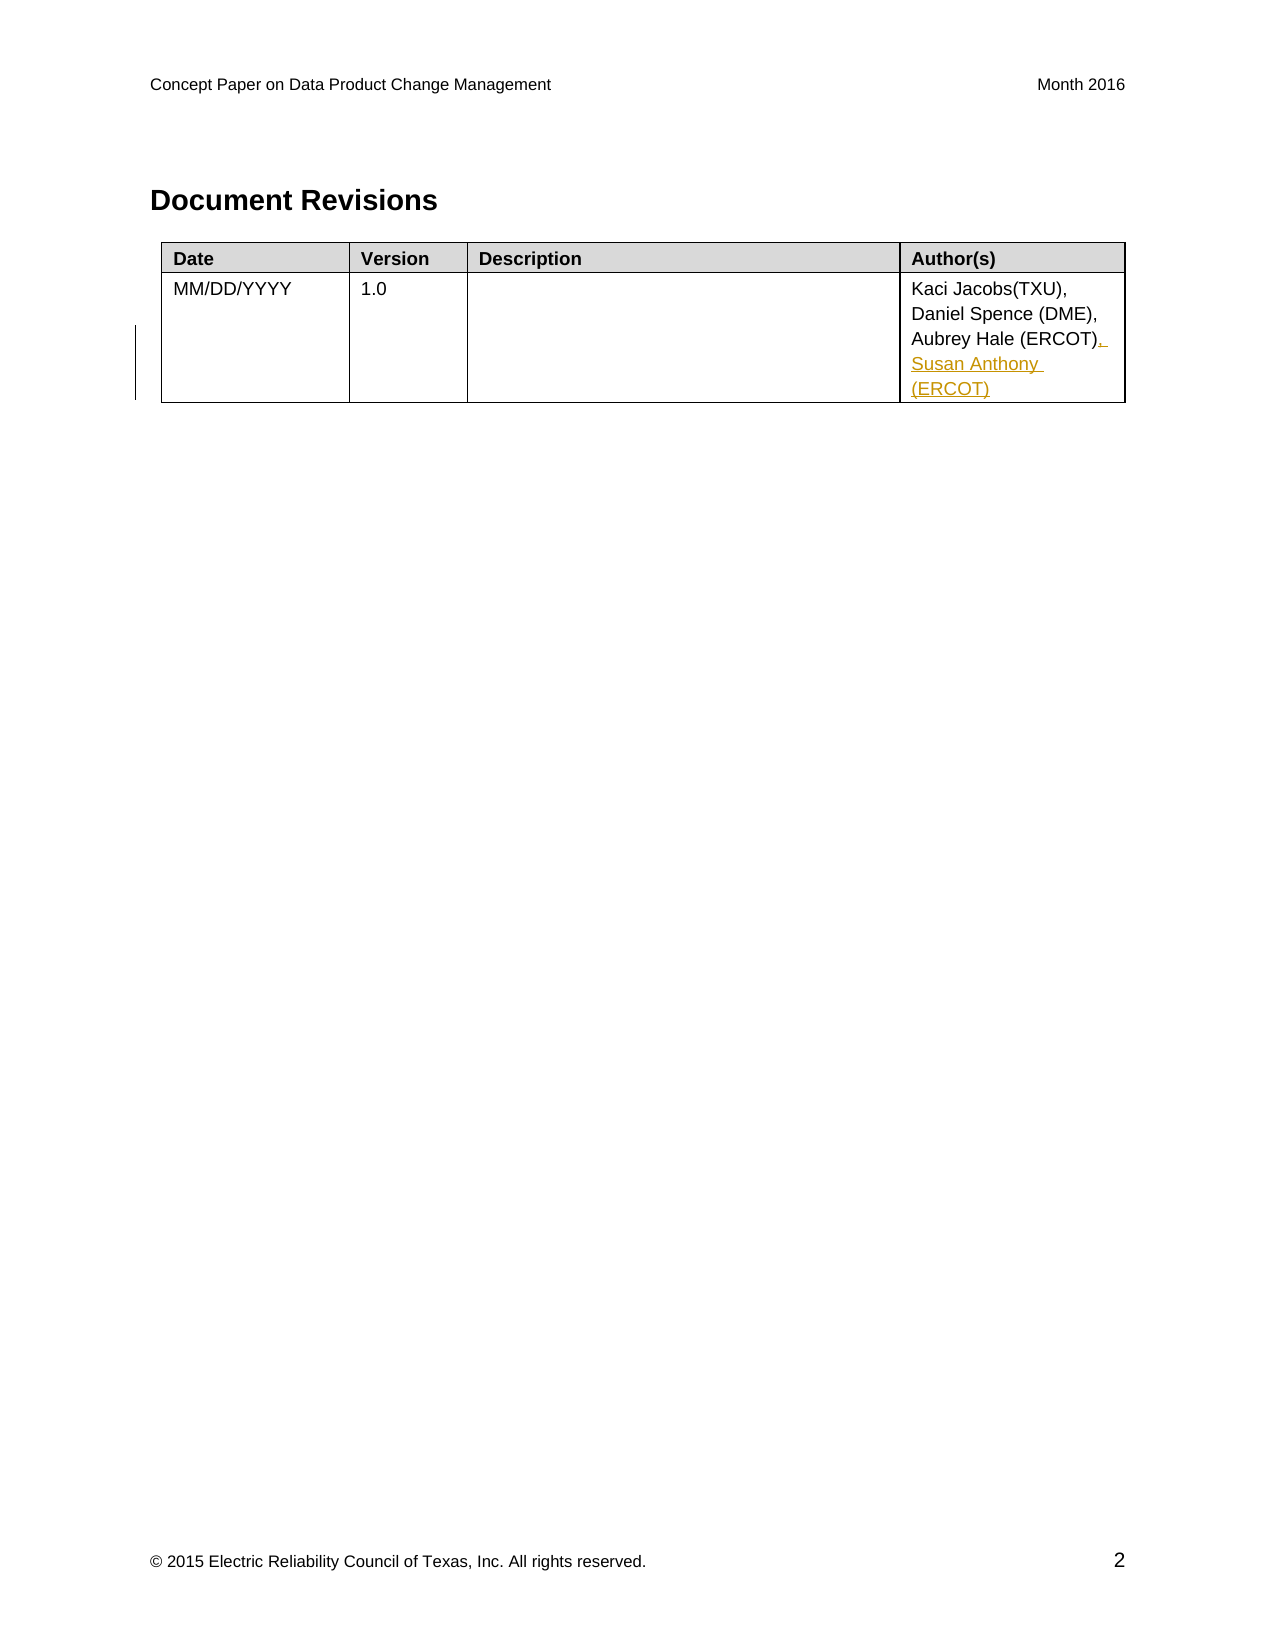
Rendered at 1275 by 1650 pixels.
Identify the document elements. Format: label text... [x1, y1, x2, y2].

table_header Description [468, 243, 899, 272]
table_cell Kaci Jacobs(TXU), Daniel Spence (DME), Aubrey Hale (ERCOT) [901, 273, 1124, 402]
table_cell [468, 273, 899, 402]
text Document Revisions [150, 183, 1125, 217]
table_header Date [162, 243, 349, 272]
table_header Author(s) [901, 243, 1124, 272]
table_header Version [350, 243, 467, 272]
table_cell 1.0 [350, 273, 467, 402]
table_cell MM/DD/YYYY [162, 273, 349, 402]
